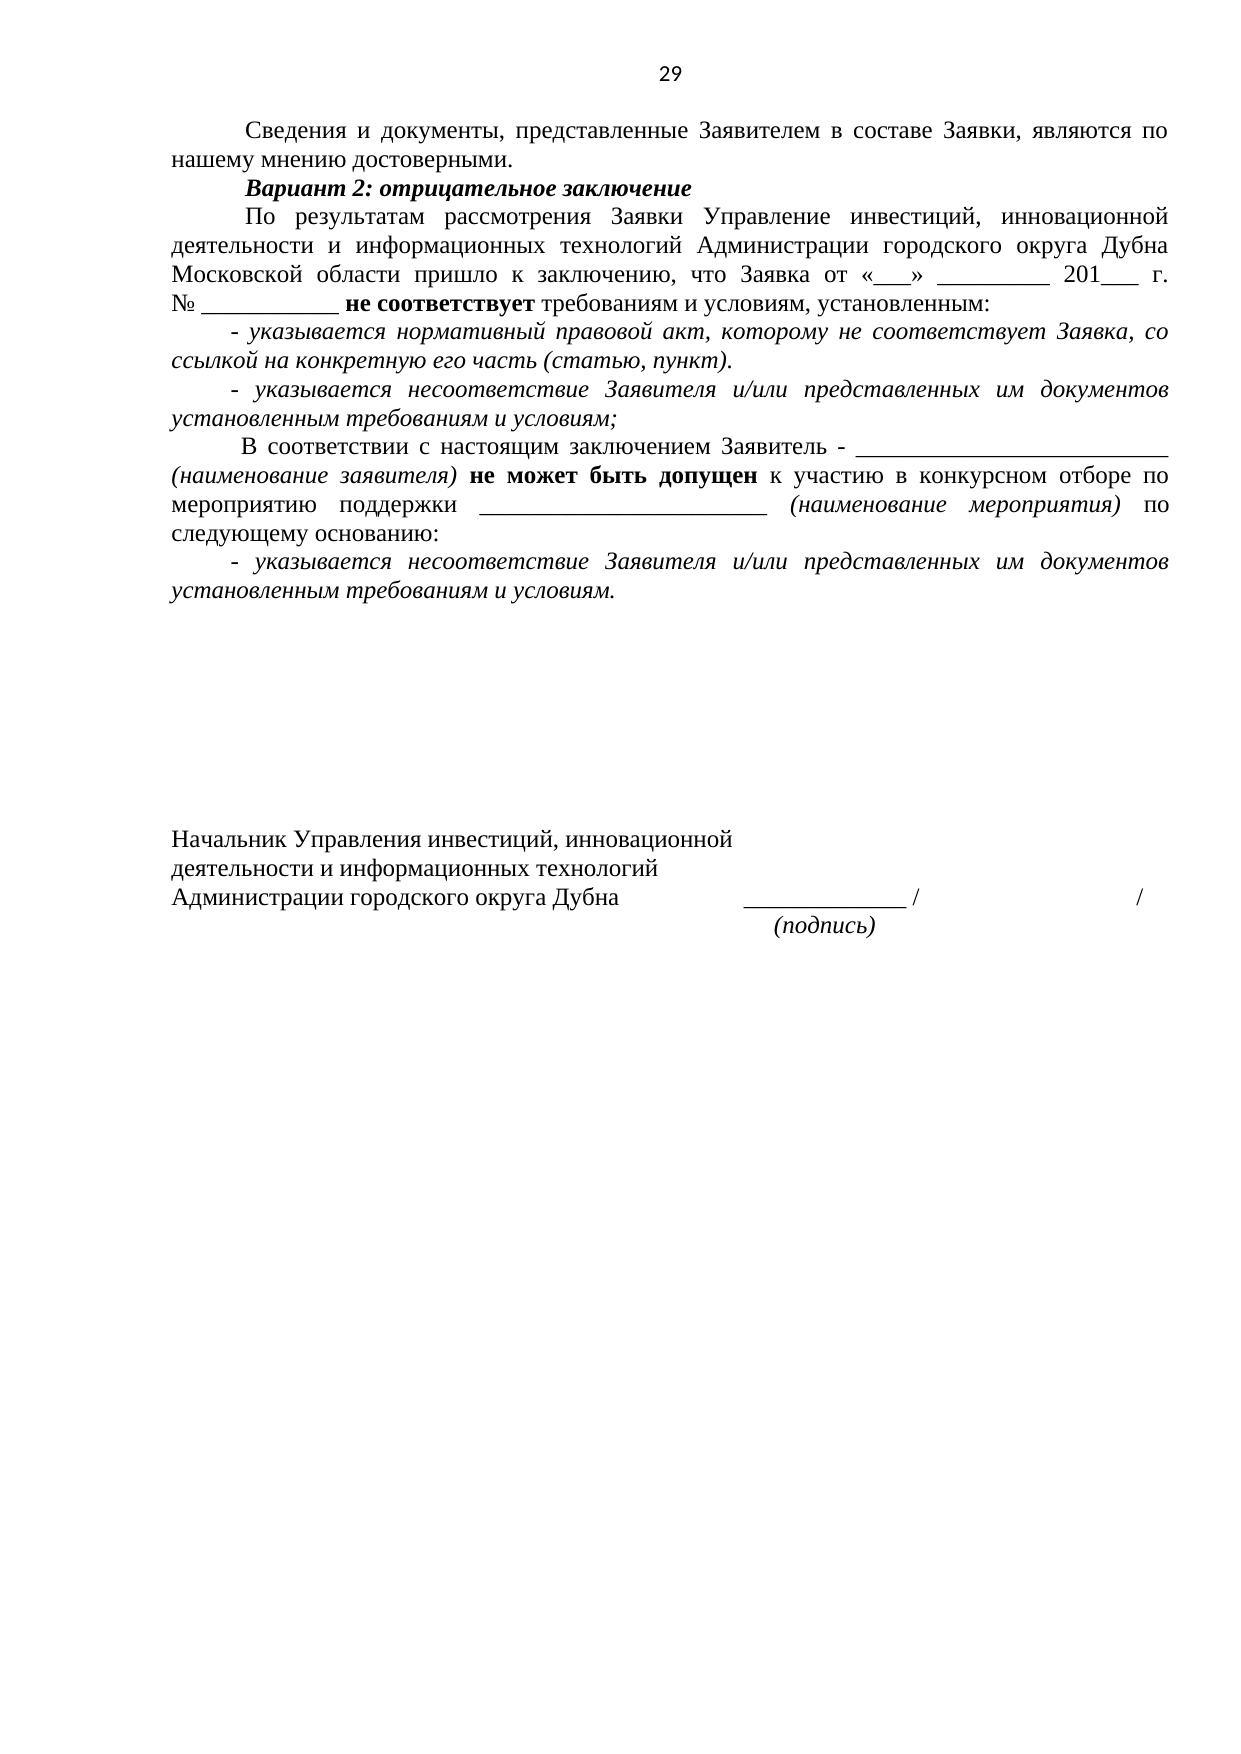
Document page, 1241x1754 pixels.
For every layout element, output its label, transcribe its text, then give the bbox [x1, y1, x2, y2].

text - указывается несоответствие Заявителя и/или представленных им документов установленным требованиям и условиям. [171, 546, 1169, 604]
text - указывается нормативный правовой акт, которому не соответствует Заявка, со ссылкой на конкретную его часть (статью, пункт). [171, 316, 1169, 374]
text деятельности и информационных технологий [171, 853, 1169, 882]
text - указывается несоответствие Заявителя и/или представленных им документов установленным требованиям и условиям; [171, 374, 1169, 431]
text По результатам рассмотрения Заявки Управление инвестиций, инновационной деятельности и информационных технологий Администрации городского округа Дубна Московской области пришло к заключению, что Заявка от «___» _________ 201___ г. № ___________ не соответствует требованиям и условиям, установленным: [171, 201, 1169, 316]
text Вариант 2: отрицательное заключение [171, 173, 1169, 201]
text Начальник Управления инвестиций, инновационной [171, 824, 1169, 853]
text Администрации городского округа Дубна _____________ / / [171, 882, 1169, 911]
text В соответствии с настоящим заключением Заявитель - _________________________ (наименование заявителя) не может быть допущен к участию в конкурсном отборе по мероприятию поддержки _______________________ (наименование мероприятия) по следующему основанию: [171, 431, 1169, 546]
text Сведения и документы, представленные Заявителем в составе Заявки, являются по нашему мнению достоверными. [171, 115, 1169, 173]
text (подпись) [171, 911, 1169, 939]
